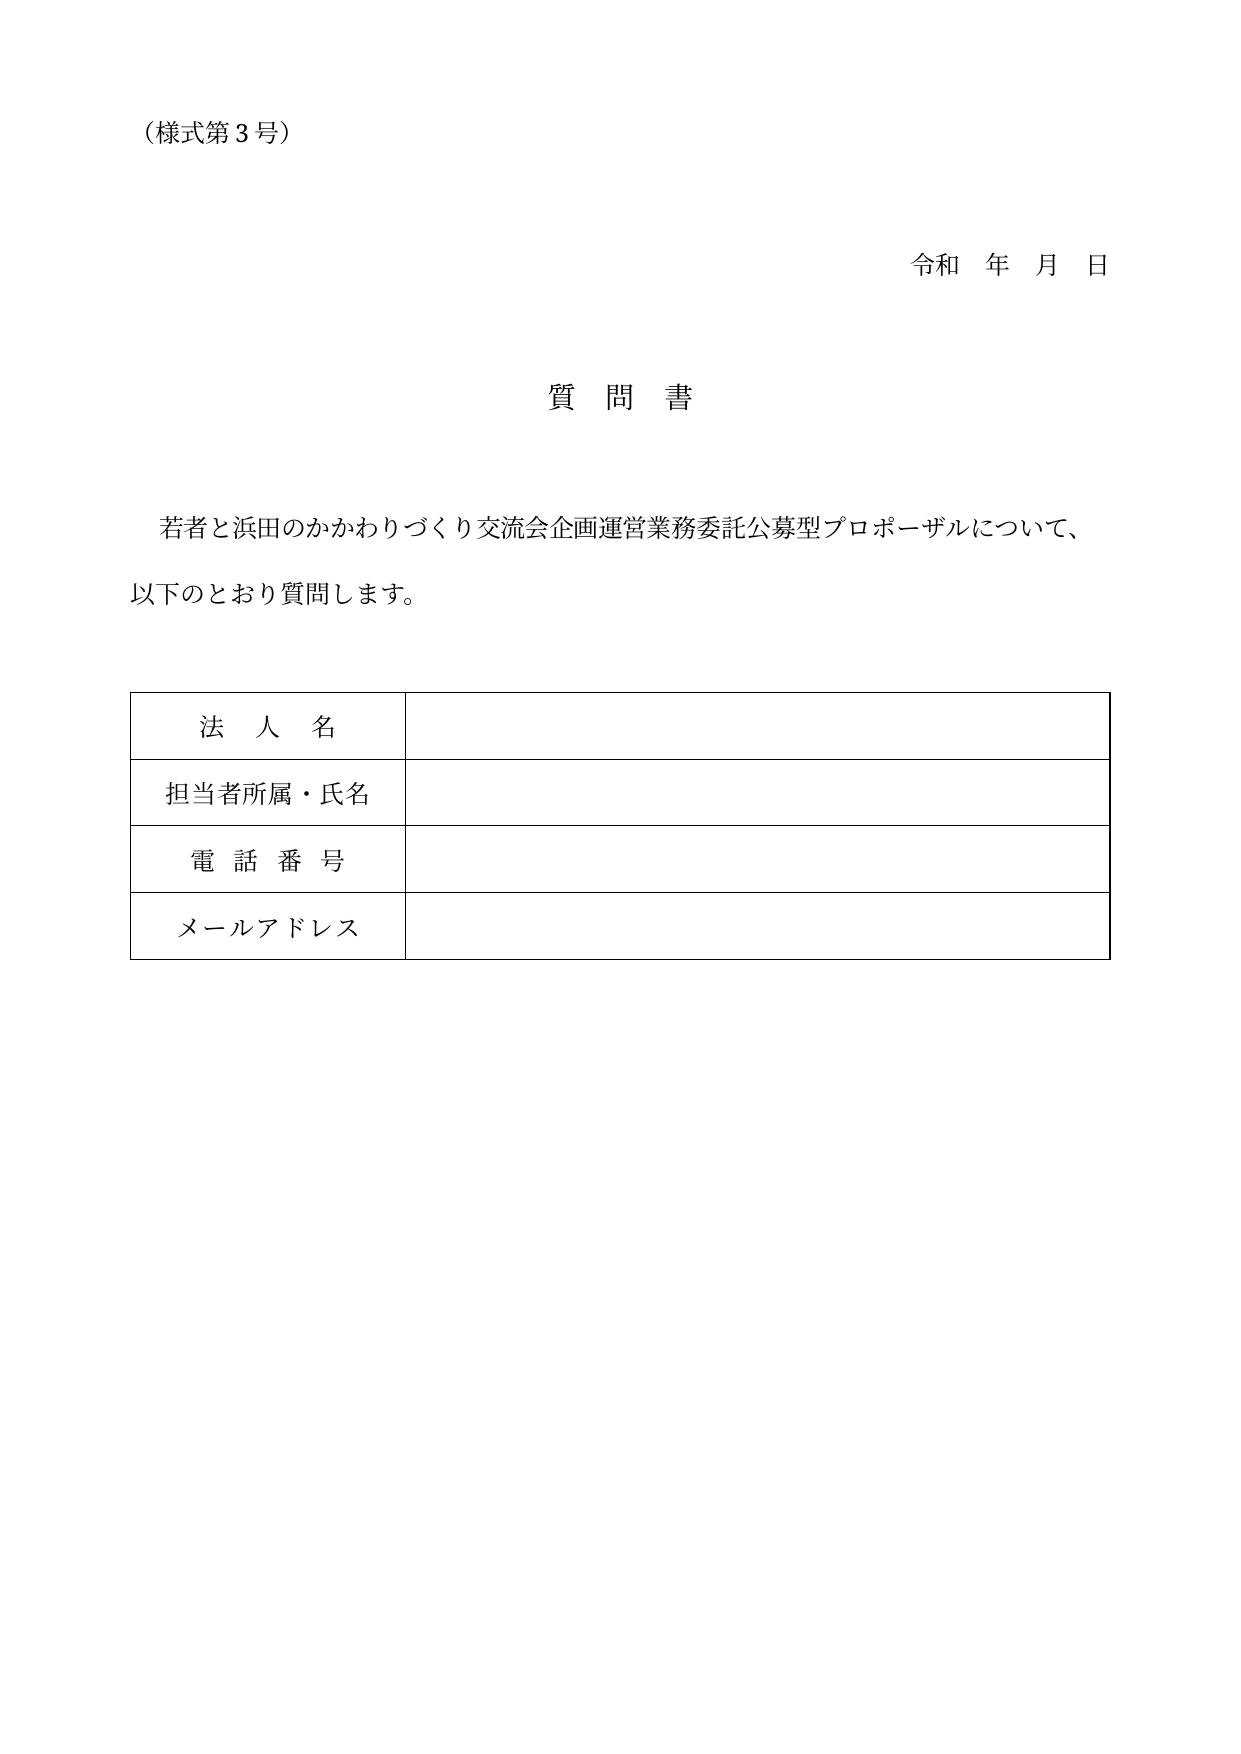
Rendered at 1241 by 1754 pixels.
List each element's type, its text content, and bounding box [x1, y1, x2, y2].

table_header 法人名 [131, 693, 405, 758]
table_cell 電話番号 [131, 826, 405, 892]
table_cell メールアドレス [131, 893, 405, 959]
text （様式第3号） [130, 99, 1110, 165]
text 若者と浜田のかかわりづくり交流会企画運営業務委託公募型プロポーザルについて、以下のとおり質問します。 [130, 494, 1110, 626]
text 質 問 書 [130, 362, 1110, 428]
text 令和 年 月 日 [130, 231, 1110, 297]
table_cell [406, 760, 1109, 825]
table_cell [406, 826, 1109, 892]
table_header [406, 693, 1109, 758]
table_cell [406, 893, 1109, 959]
table_cell 担当者所属・氏名 [131, 760, 405, 825]
